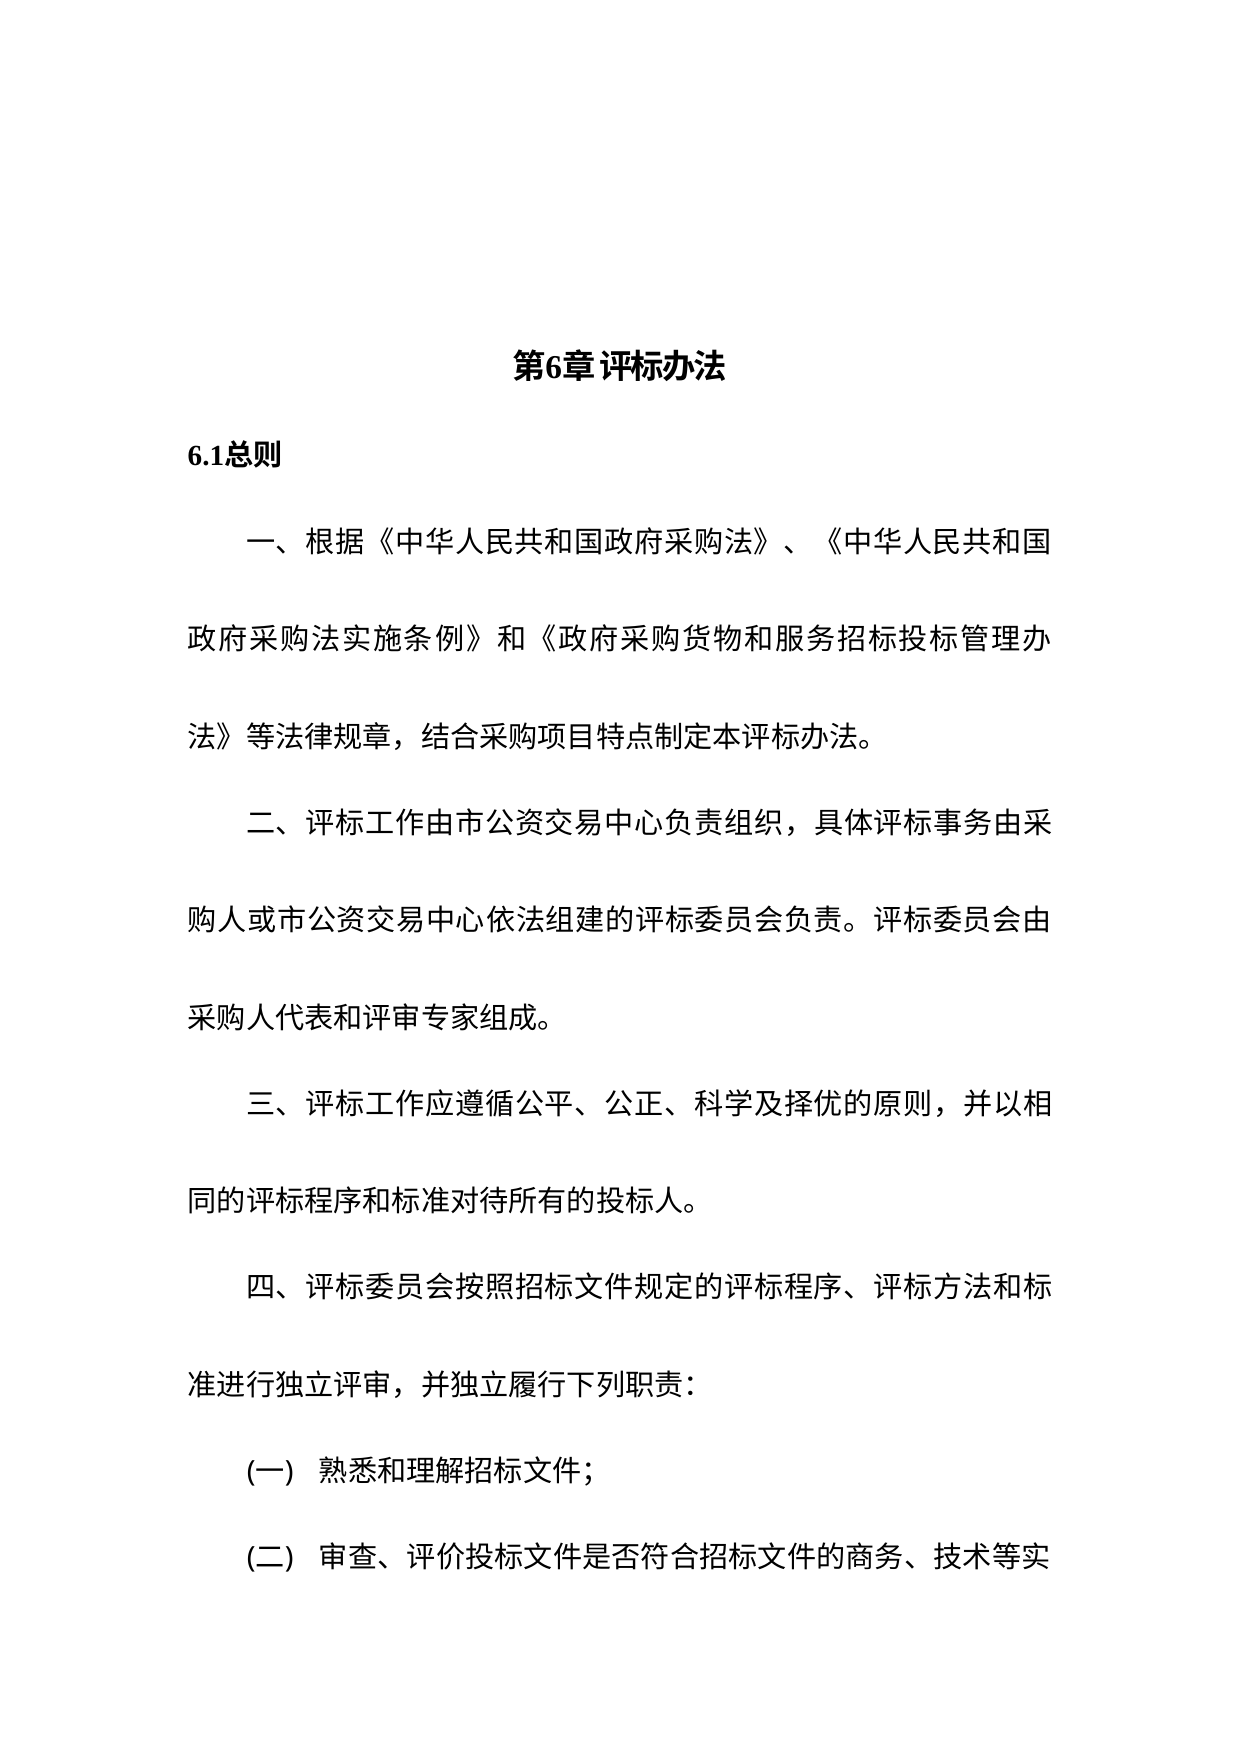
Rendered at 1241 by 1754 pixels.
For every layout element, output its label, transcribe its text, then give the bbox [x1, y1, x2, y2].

list 总则 [187, 421, 1053, 486]
list 评标办法 [187, 332, 1053, 397]
list 评标工作由市公资交易中心负责组织，具体评标事务由采购人或市公资交易中心依法组建的评标委员会负责。评标委员会由采购人代表和评审专家组成。 [187, 788, 1053, 1048]
list 根据《中华人民共和国政府采购法》、《中华人民共和国政府采购法实施条例》和《政府采购货物和服务招标投标管理办法》等法律规章，结合采购项目特点制定本评标办法。 [187, 507, 1053, 767]
list 评标工作应遵循公平、公正、科学及择优的原则，并以相同的评标程序和标准对待所有的投标人。 [187, 1069, 1053, 1232]
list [187, 1522, 1053, 1587]
list 评标委员会按照招标文件规定的评标程序、评标方法和标准进行独立评审，并独立履行下列职责： [187, 1253, 1053, 1415]
list 熟悉和理解招标文件； [187, 1436, 1053, 1501]
